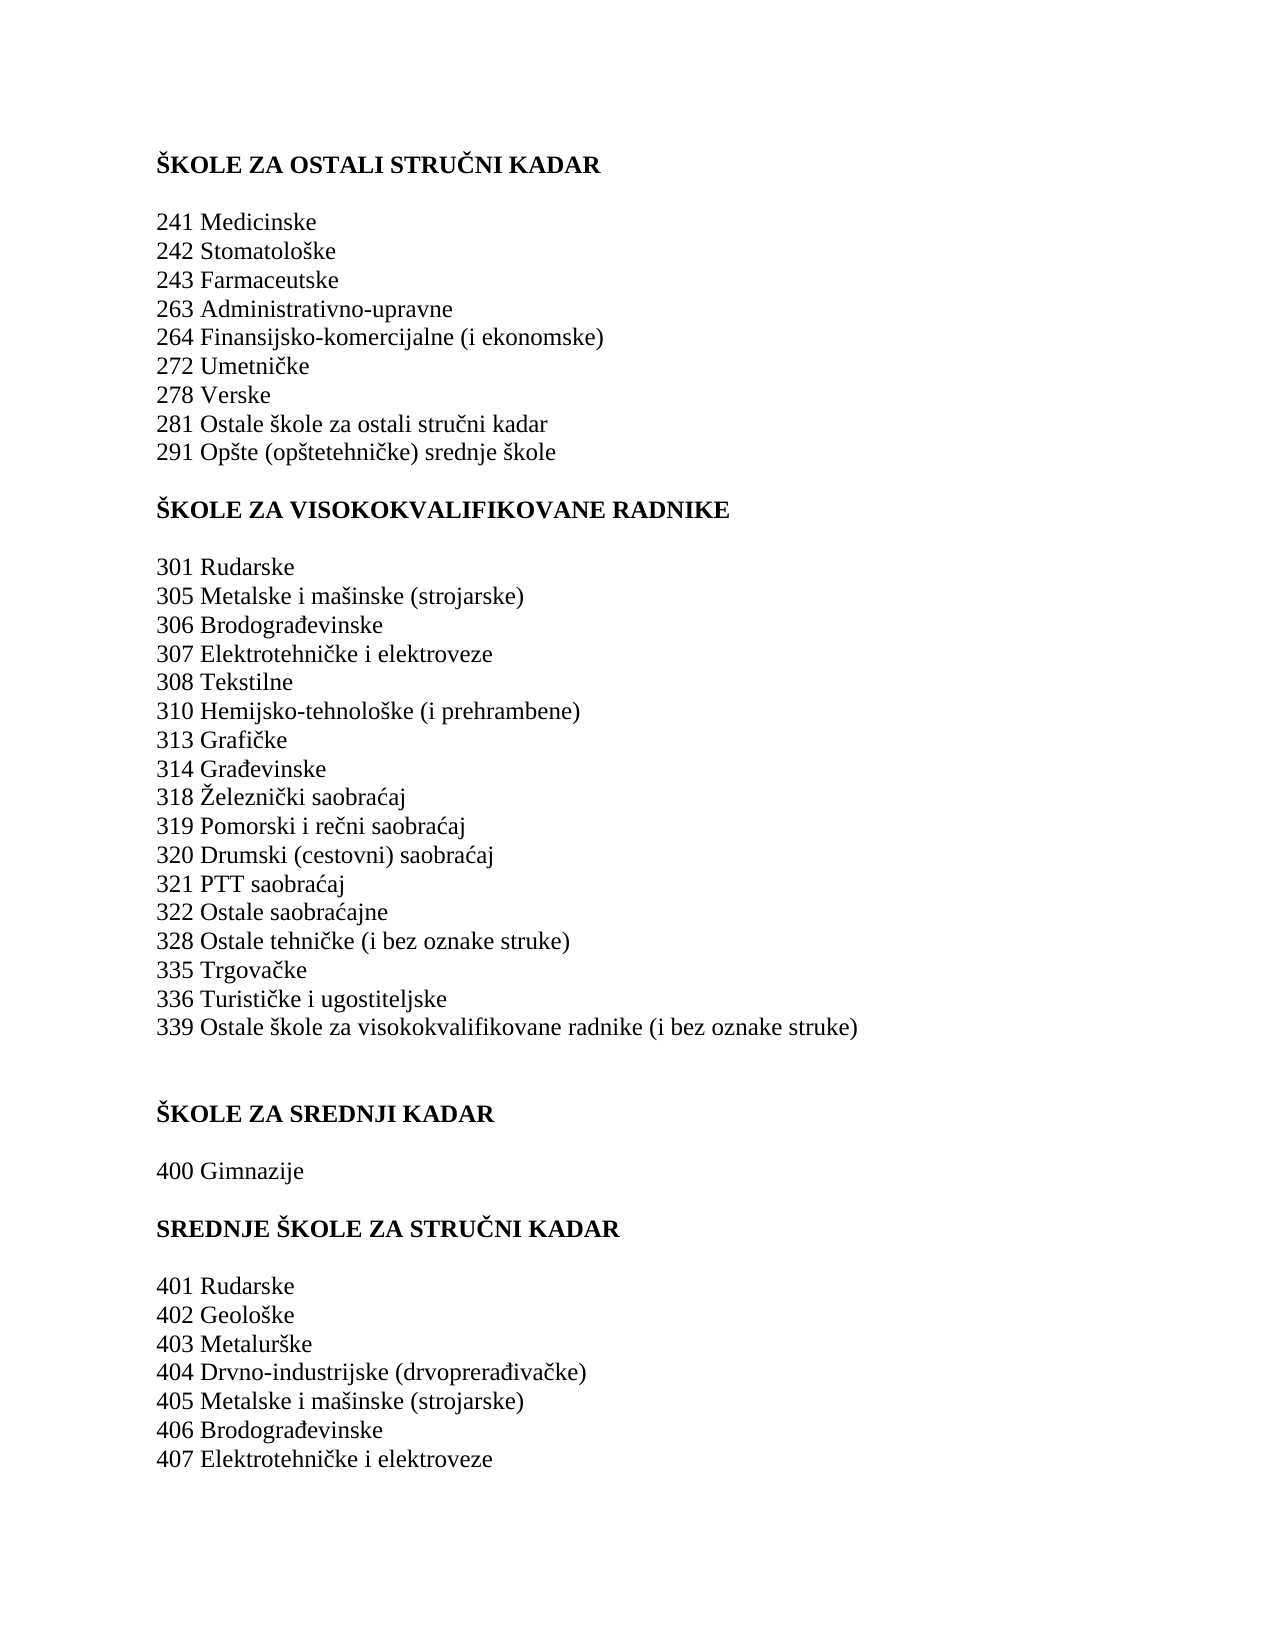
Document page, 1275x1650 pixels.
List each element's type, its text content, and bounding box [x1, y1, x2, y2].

text 339 Ostale škole za visokokvalifikovane radnike (i bez oznake struke) [150, 1012, 1125, 1041]
text 308 Tekstilne [150, 667, 1125, 696]
text 241 Medicinske [150, 207, 1125, 236]
text 319 Pomorski i rečni saobraćaj [150, 811, 1125, 840]
text 322 Ostale saobraćajne [150, 897, 1125, 926]
text 307 Elektrotehničke i elektroveze [150, 639, 1125, 667]
text 272 Umetničke [150, 351, 1125, 380]
text 305 Metalske i mašinske (strojarske) [150, 581, 1125, 610]
text SREDNJE ŠKOLE ZA STRUČNI KADAR [150, 1214, 1125, 1242]
text 321 PTT saobraćaj [150, 869, 1125, 897]
text 263 Administrativno-upravne [150, 294, 1125, 322]
text 407 Elektrotehničke i elektroveze [150, 1444, 1125, 1472]
text 281 Ostale škole za ostali stručni kadar [150, 409, 1125, 437]
text 242 Stomatološke [150, 236, 1125, 265]
text 402 Geološke [150, 1300, 1125, 1329]
text 243 Farmaceutske [150, 265, 1125, 294]
text 403 Metalurške [150, 1329, 1125, 1357]
text 318 Železnički saobraćaj [150, 782, 1125, 811]
text 404 Drvno-industrijske (drvoprerađivačke) [150, 1357, 1125, 1386]
text 405 Metalske i mašinske (strojarske) [150, 1386, 1125, 1415]
text 314 Građevinske [150, 754, 1125, 782]
text ŠKOLE ZA SREDNJI KADAR [150, 1099, 1125, 1127]
text 335 Trgovačke [150, 955, 1125, 984]
text 313 Grafičke [150, 725, 1125, 754]
text 400 Gimnazije [150, 1156, 1125, 1185]
text ŠKOLE ZA VISOKOKVALIFIKOVANE RADNIKE [150, 495, 1125, 524]
text 310 Hemijsko-tehnološke (i prehrambene) [150, 696, 1125, 725]
text 264 Finansijsko-komercijalne (i ekonomske) [150, 322, 1125, 351]
text 306 Brodograđevinske [150, 610, 1125, 639]
text 336 Turističke i ugostiteljske [150, 984, 1125, 1012]
text 320 Drumski (cestovni) saobraćaj [150, 840, 1125, 869]
text 401 Rudarske [150, 1271, 1125, 1300]
text 406 Brodograđevinske [150, 1415, 1125, 1444]
text 301 Rudarske [150, 552, 1125, 581]
text 278 Verske [150, 380, 1125, 409]
text 328 Ostale tehničke (i bez oznake struke) [150, 926, 1125, 955]
text 291 Opšte (opštetehničke) srednje škole [150, 437, 1125, 466]
text ŠKOLE ZA OSTALI STRUČNI KADAR [150, 150, 1125, 179]
